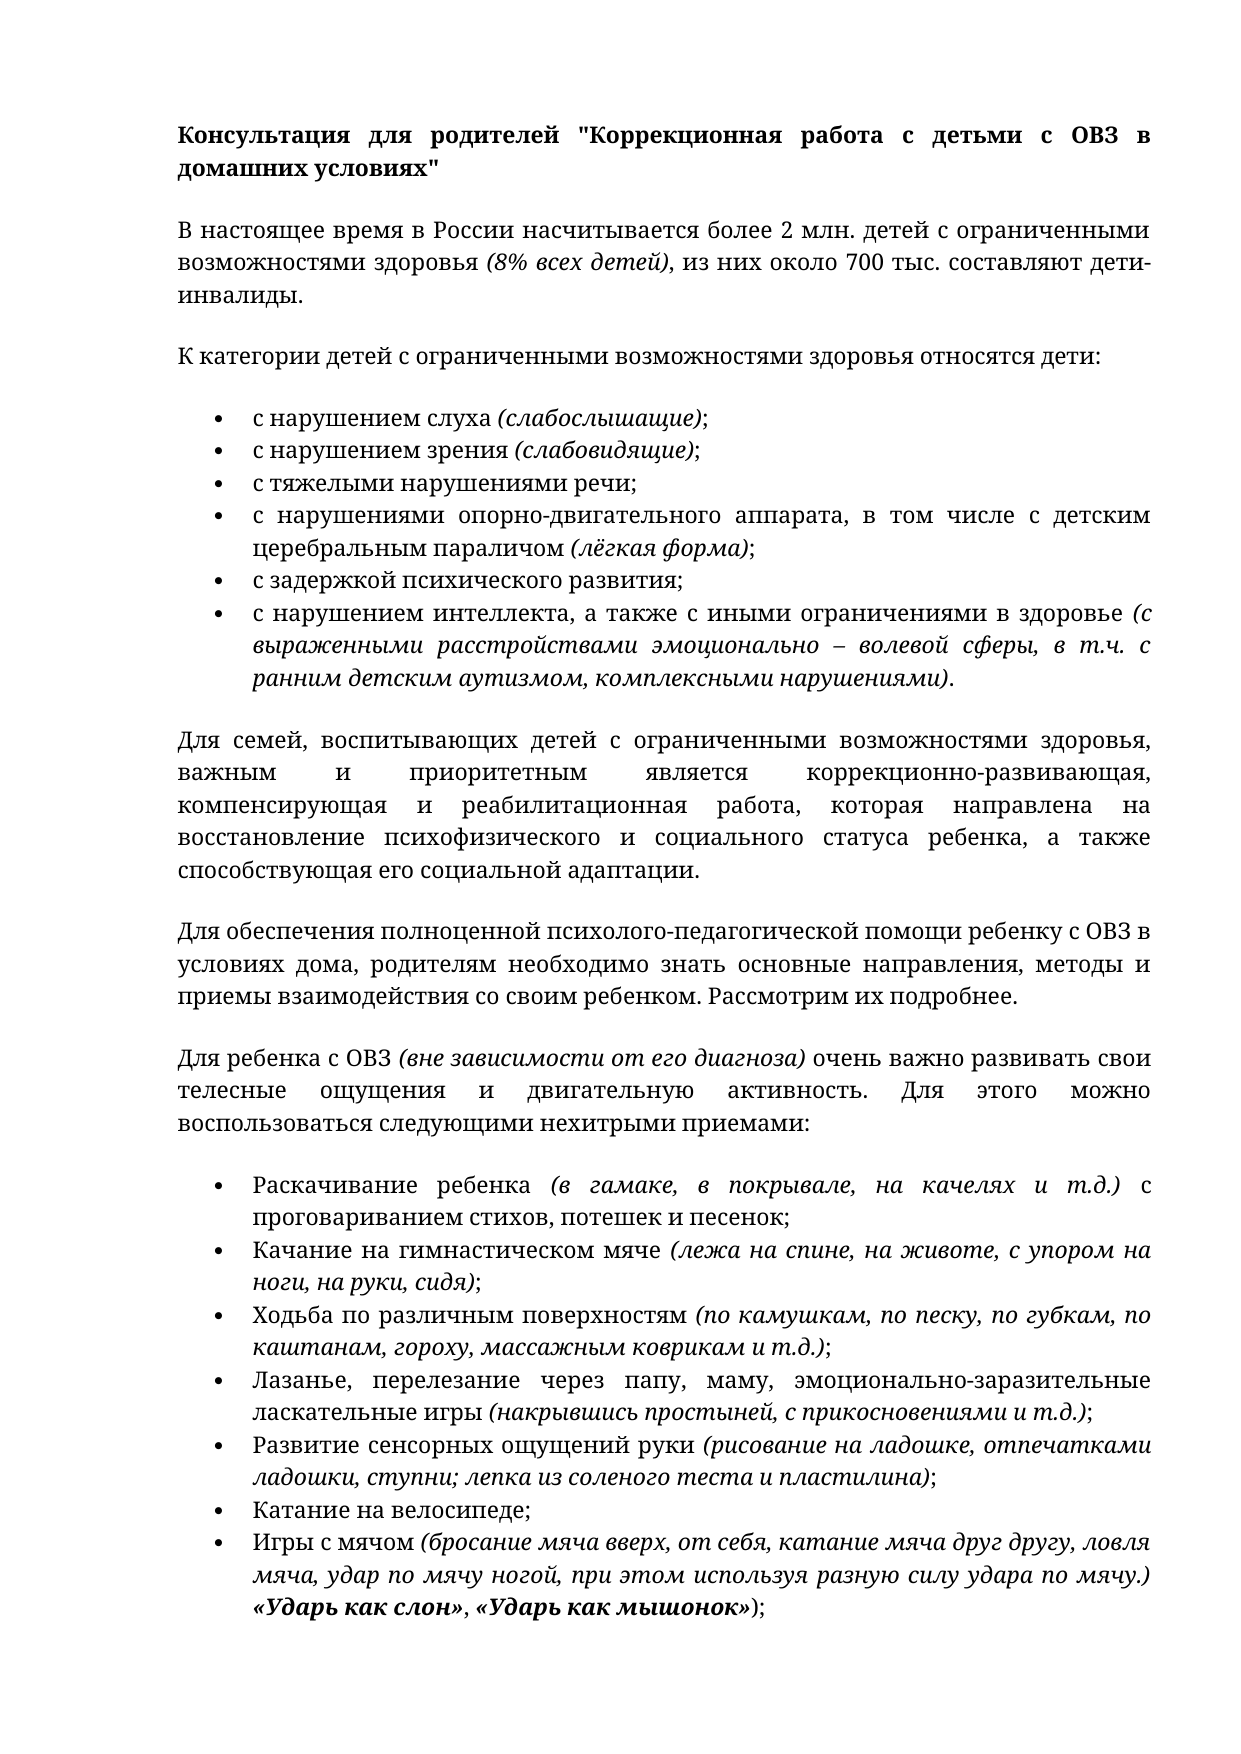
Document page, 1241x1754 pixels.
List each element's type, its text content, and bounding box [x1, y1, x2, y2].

list Качание на гимнастическом мяче (лежа на спине, на животе, с упором на ноги, на руки, сидя); [215, 1232, 1152, 1297]
text В настоящее время в России насчитывается более 2 млн. детей с ограниченными возможностями здоровья (8% всех детей), из них около 700 тыс. составляют дети-инвалиды. [177, 212, 1152, 310]
text Для семей, воспитывающих детей с ограниченными возможностями здоровья, важным и приоритетным является коррекционно-развивающая, компенсирующая и реабилитационная работа, которая направлена на восстановление психофизического и социального статуса ребенка, а также способствующая его социальной адаптации. [177, 722, 1152, 885]
list Раскачивание ребенка (в гамаке, в покрывале, на качелях и т.д.) с проговариванием стихов, потешек и песенок; [215, 1167, 1152, 1232]
text Консультация для родителей "Коррекционная работа с детьми с ОВЗ в домашних условиях" [177, 118, 1152, 183]
list Катание на велосипеде; [215, 1492, 1152, 1525]
list с нарушением слуха (слабослышащие); [215, 401, 1152, 433]
list с нарушением зрения (слабовидящие); [215, 433, 1152, 466]
list Развитие сенсорных ощущений руки (рисование на ладошке, отпечатками ладошки, ступни; лепка из соленого теста и пластилина); [215, 1427, 1152, 1492]
list с нарушениями опорно-двигательного аппарата, в том числе с детским церебральным параличом (лёгкая форма); [215, 498, 1152, 563]
text Для обеспечения полноценной психолого-педагогической помощи ребенку с ОВЗ в условиях дома, родителям необходимо знать основные направления, методы и приемы взаимодействия со своим ребенком. Рассмотрим их подробнее. [177, 914, 1152, 1011]
list Игры с мячом (бросание мяча вверх, от себя, катание мяча друг другу, ловля мяча, удар по мячу ногой, при этом используя разную силу удара по мячу.) «Ударь как слон», «Ударь как мышонок»); [215, 1525, 1152, 1622]
text К категории детей с ограниченными возможностями здоровья относятся дети: [177, 339, 1152, 371]
list с тяжелыми нарушениями речи; [215, 466, 1152, 498]
list Ходьба по различным поверхностям (по камушкам, по песку, по губкам, по каштанам, гороху, массажным коврикам и т.д.); [215, 1297, 1152, 1362]
list с задержкой психического развития; [215, 563, 1152, 596]
text Для ребенка с ОВЗ (вне зависимости от его диагноза) очень важно развивать свои телесные ощущения и двигательную активность. Для этого можно воспользоваться следующими нехитрыми приемами: [177, 1041, 1152, 1138]
list Лазанье, перелезание через папу, маму, эмоционально-заразительные ласкательные игры (накрывшись простыней, с прикосновениями и т.д.); [215, 1362, 1152, 1427]
list с нарушением интеллекта, а также с иными ограничениями в здоровье (с выраженными расстройствами эмоционально – волевой сферы, в т.ч. с ранним детским аутизмом, комплексными нарушениями). [215, 596, 1152, 693]
